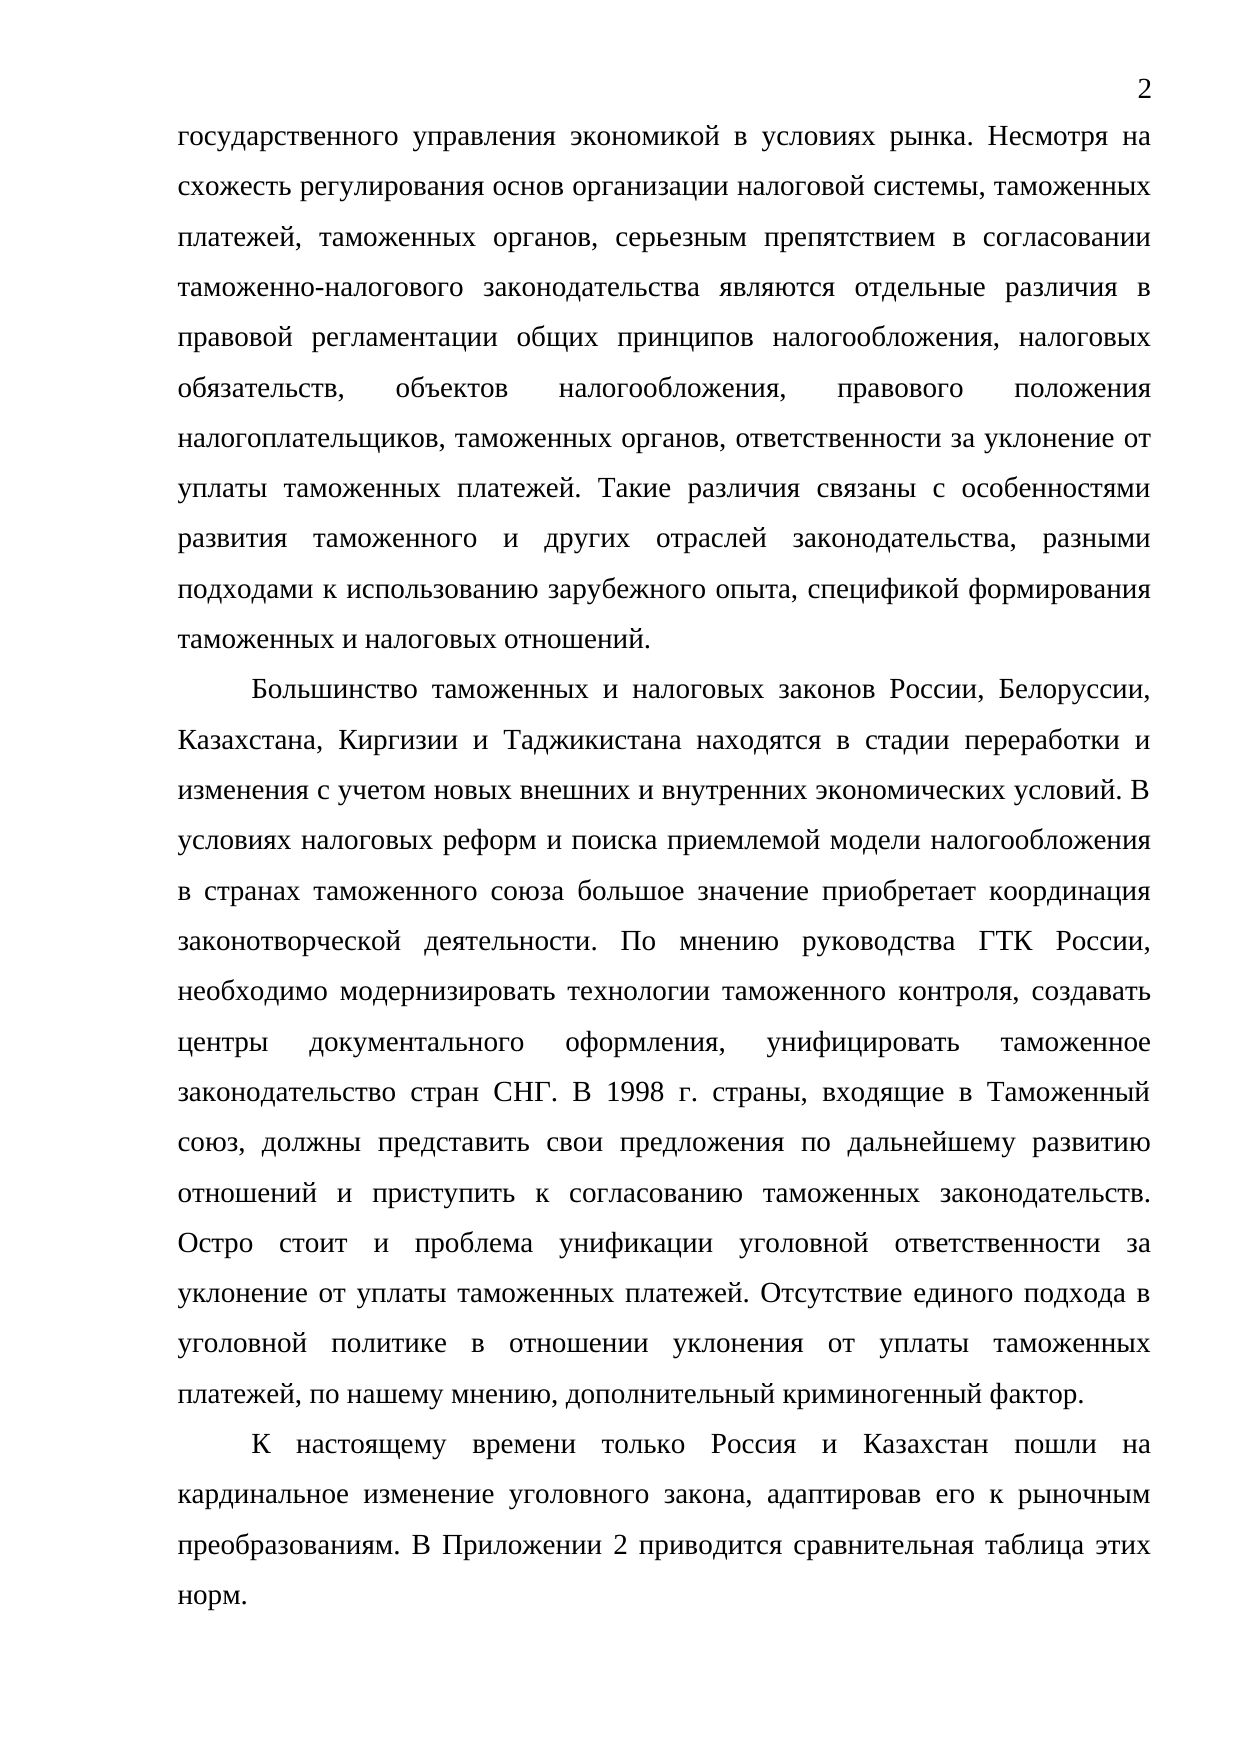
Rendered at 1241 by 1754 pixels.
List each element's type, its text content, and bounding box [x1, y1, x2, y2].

text Большинство таможенных и налоговых законов России, Белоруссии, Казахстана, Киргизии и Таджикистана находятся в стадии переработки и изменения с учетом новых внешних и внутренних экономических условий. В условиях налоговых реформ и поиска приемлемой модели налогообложения в странах таможенного союза большое значение приобретает координация законотворческой деятельности. По мнению руководства ГТК России, необходимо модернизировать технологии таможенного контроля, создавать центры документального оформления, унифицировать таможенное законодательство стран СНГ. В 1998 г. страны, входящие в Таможенный союз, должны представить свои предложения по дальнейшему развитию отношений и приступить к согласованию таможенных законодательств. Остро стоит и проблема унификации уголовной ответственности за уклонение от уплаты таможенных платежей. Отсутствие единого подхода в уголовной политике в отношении уклонения от уплаты таможенных платежей, по нашему мнению, дополнительный криминогенный фактор. [177, 672, 1152, 1409]
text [177, 118, 1152, 655]
text К настоящему времени только Россия и Казахстан пошли на кардинальное изменение уголовного закона, адаптировав его к рыночным преобразованиям. В Приложении 2 приводится сравнительная таблица этих норм. [177, 1426, 1152, 1611]
